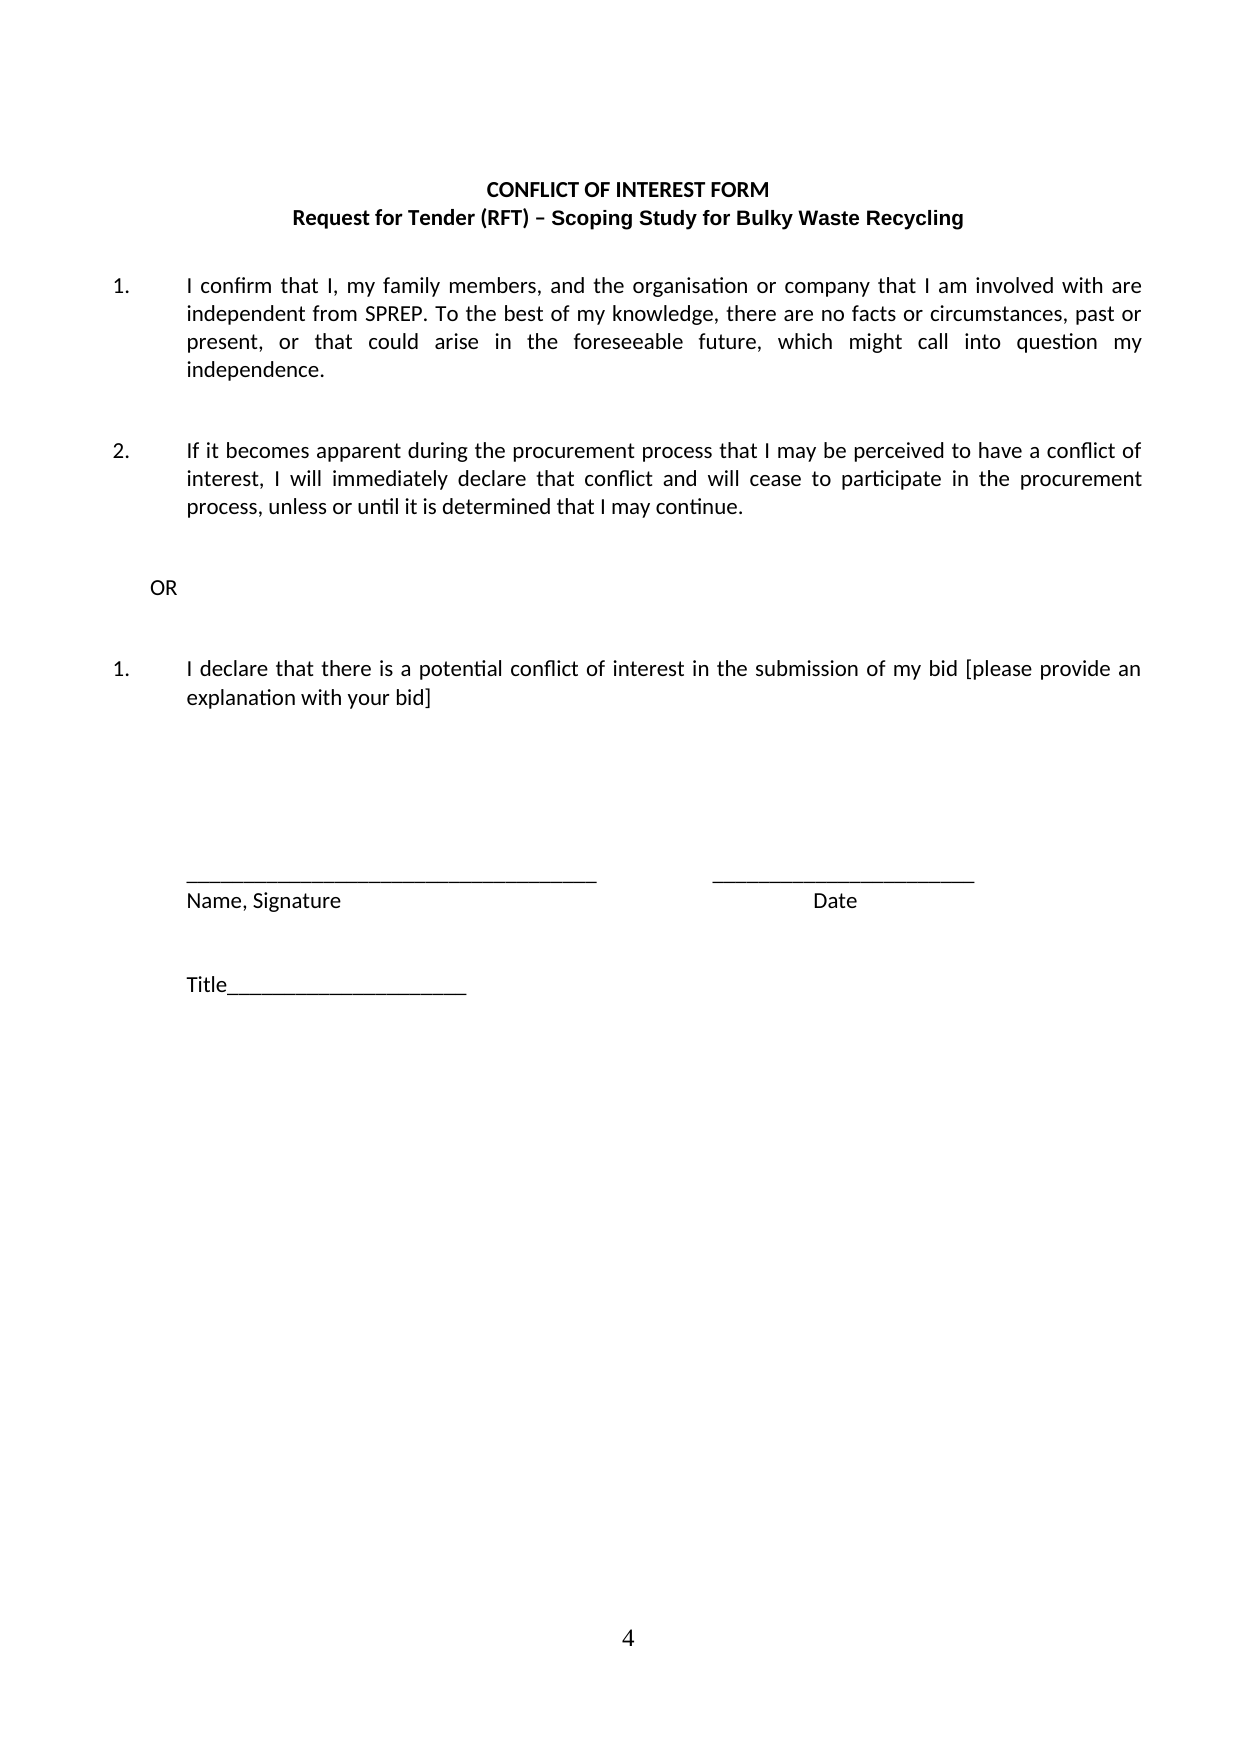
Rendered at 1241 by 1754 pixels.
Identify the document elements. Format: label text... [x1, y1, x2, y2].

text Request for Tender (RFT) – Scoping Study for Bulky Waste Recycling [112, 203, 1144, 231]
text ____________________________________ _______________________ [112, 858, 1144, 887]
text CONFLICT OF INTEREST FORM [112, 175, 1144, 203]
text 1. I confirm that I, my family members, and the organisation or company that I am involved with are independent from SPREP. To the best of my knowledge, there are no facts or circumstances, past or present, or that could arise in the foreseeable future, which might call into question my independence. [112, 271, 1144, 383]
text Name, Signature Date [112, 887, 1144, 914]
text OR [150, 573, 1144, 602]
text Title_____________________ [112, 971, 1144, 999]
text 2. If it becomes apparent during the procurement process that I may be perceived to have a conflict of interest, I will immediately declare that conflict and will cease to participate in the procurement process, unless or until it is determined that I may continue. [112, 436, 1144, 521]
list I declare that there is a potential conflict of interest in the submission of my bid [please provide an explanation with your bid] [112, 654, 1144, 711]
